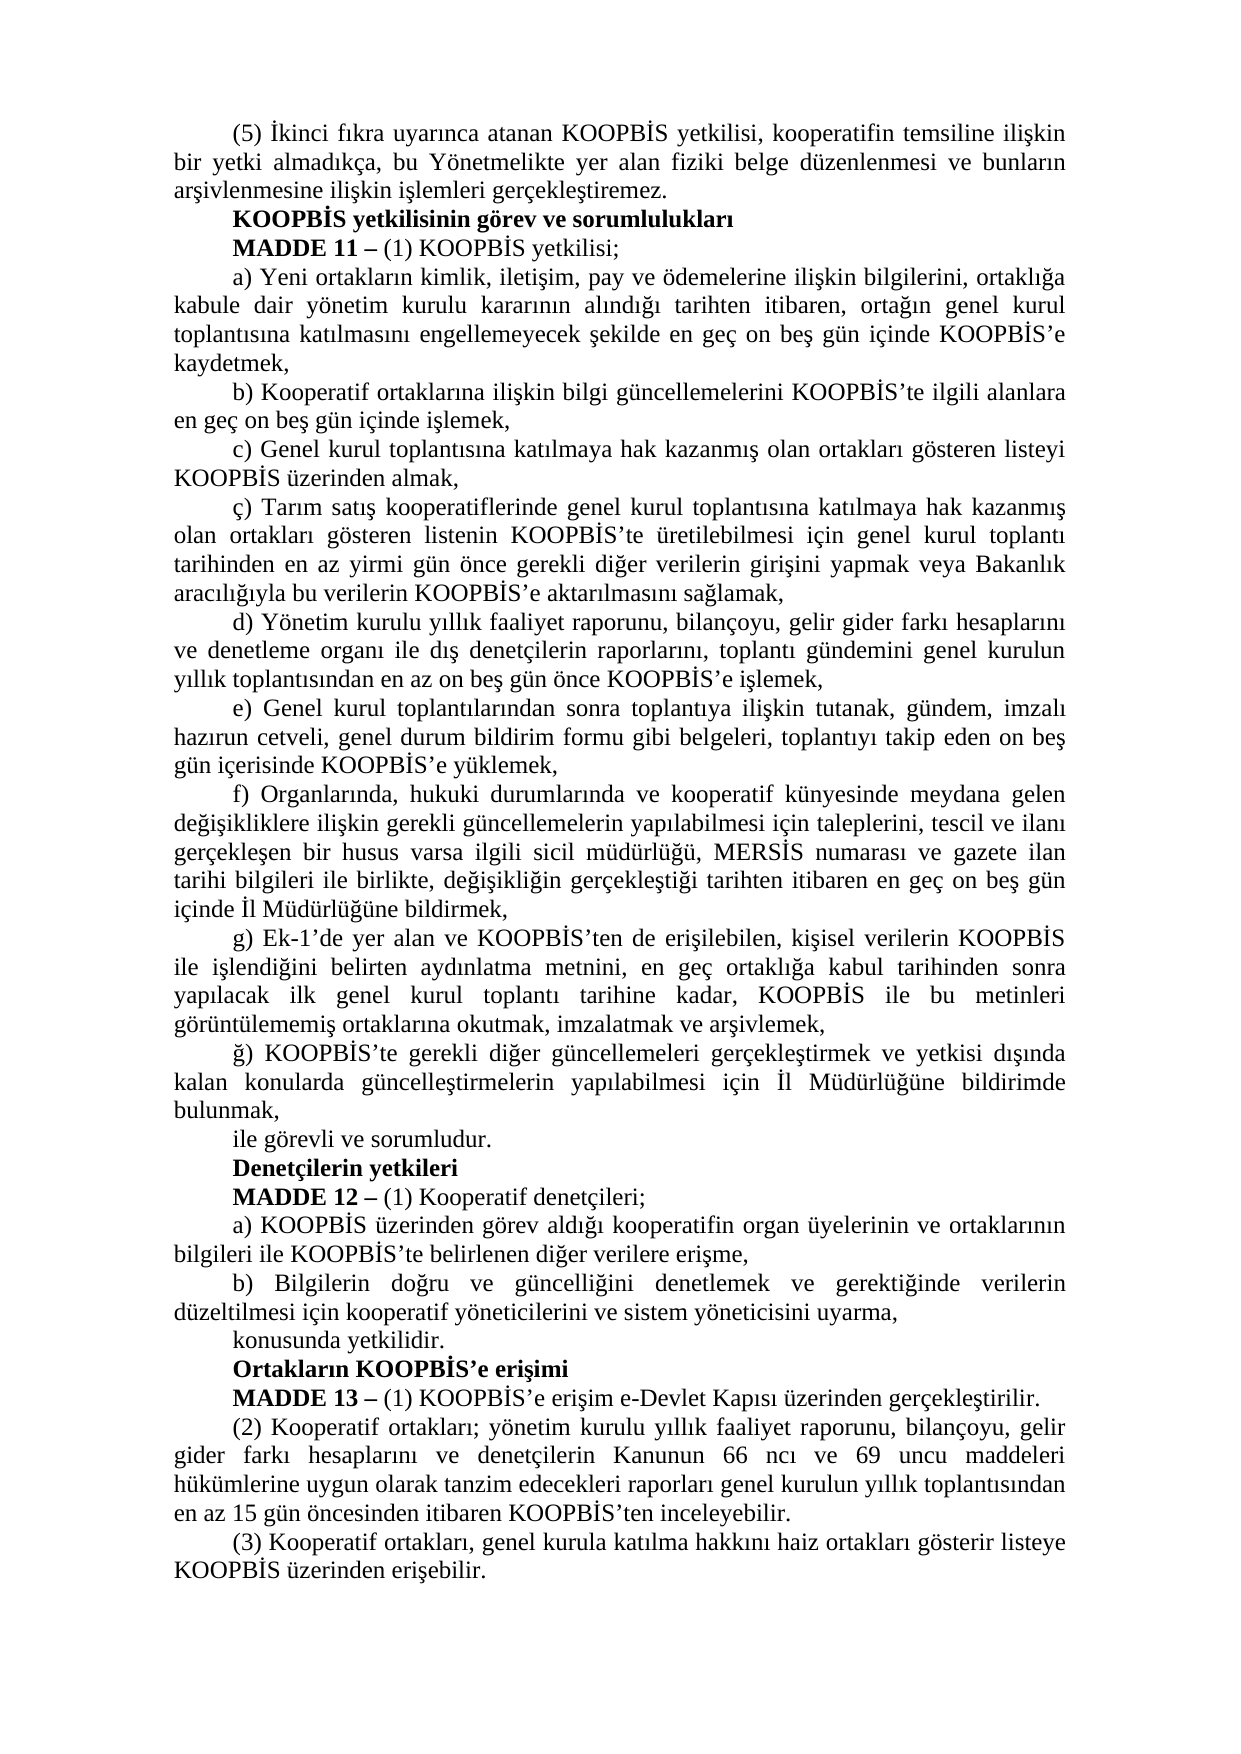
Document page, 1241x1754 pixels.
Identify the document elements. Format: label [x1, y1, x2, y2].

table_header [148, 118, 1093, 1584]
